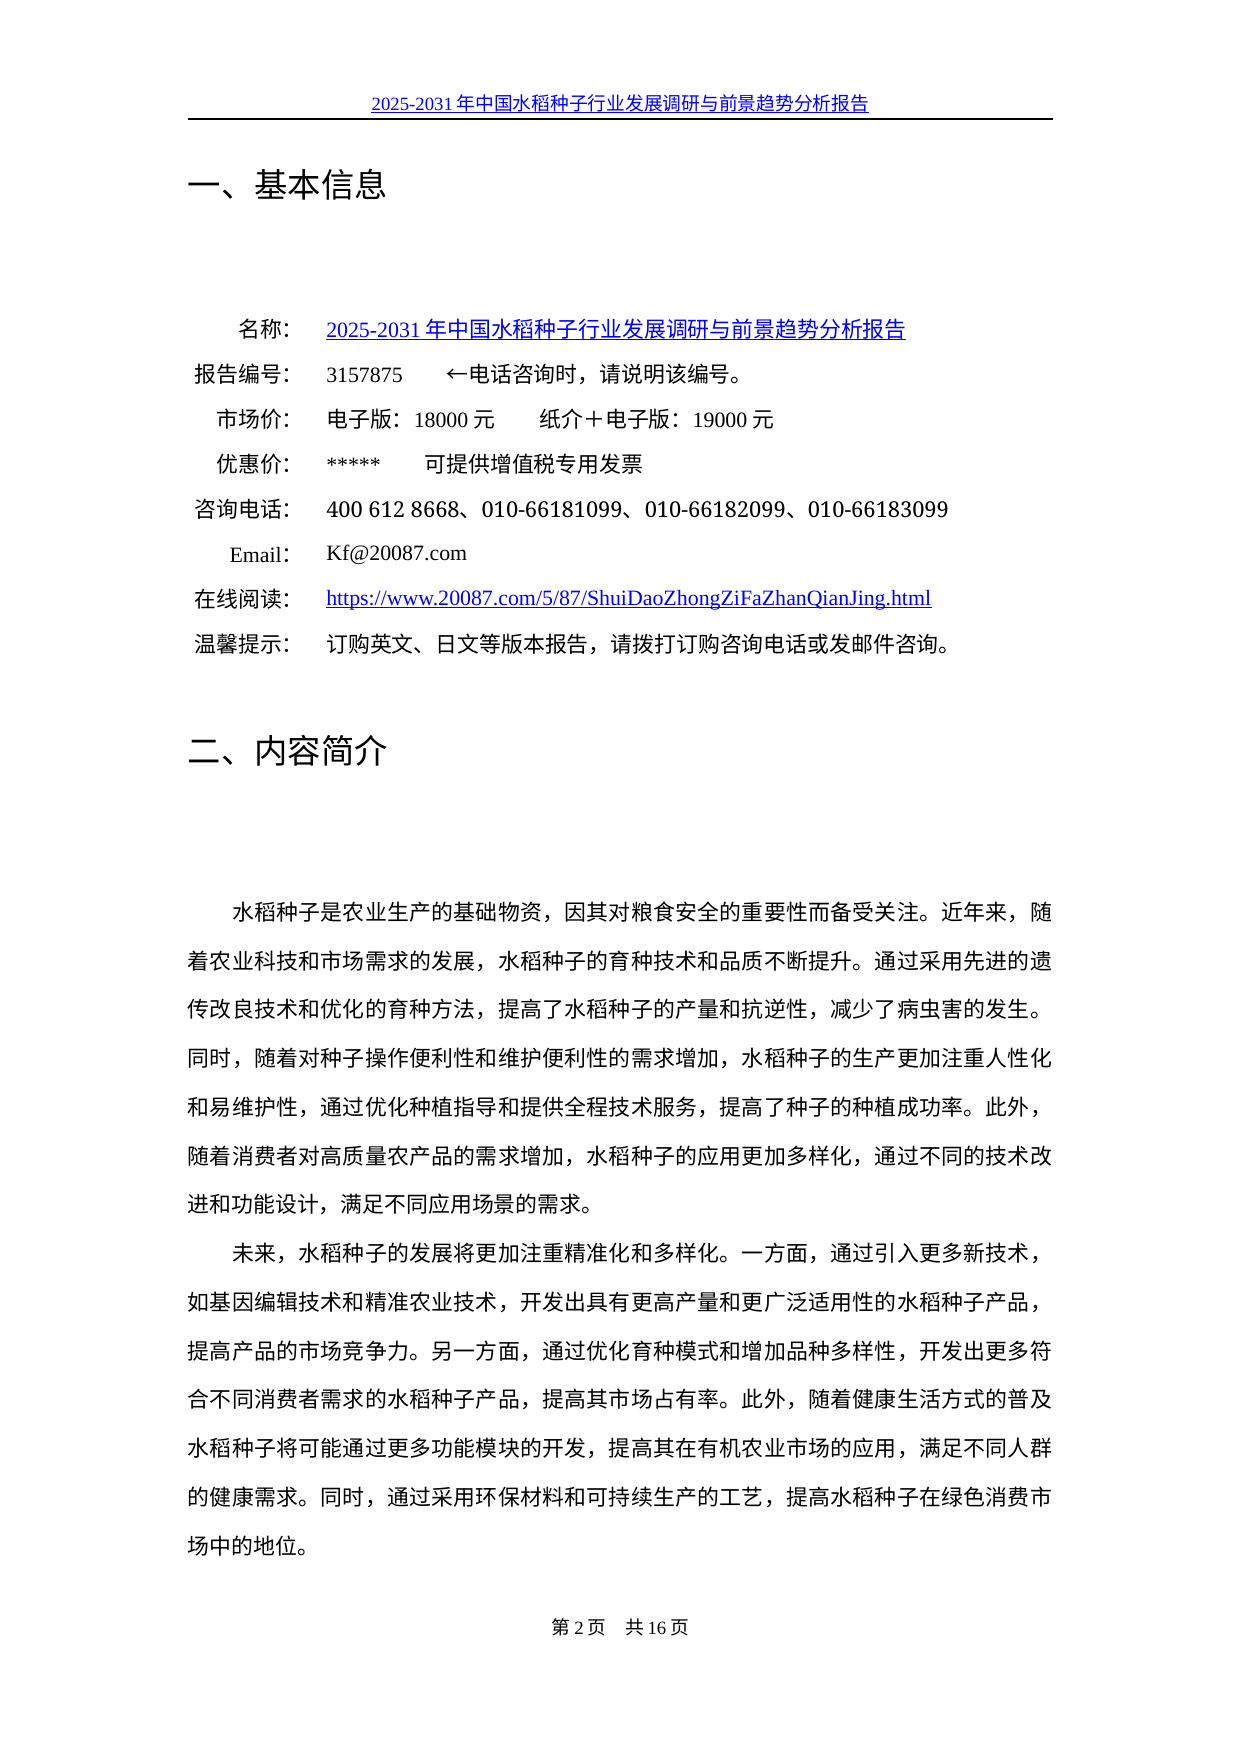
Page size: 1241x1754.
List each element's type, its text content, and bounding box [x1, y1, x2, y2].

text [187, 894, 1053, 1561]
table_cell 优惠价： [167, 447, 315, 492]
table_cell 温馨提示： [167, 627, 315, 672]
table_header 2025-2031年中国水稻种子行业发展调研与前景趋势分析报告 [315, 312, 1073, 357]
table_cell 咨询电话： [167, 492, 315, 537]
table_cell [315, 582, 1073, 627]
table_cell Kf@20087.com [315, 537, 1073, 582]
table_cell 市场价： [167, 402, 315, 447]
title 二、内容简介 [187, 717, 1053, 782]
table_cell Email： [167, 537, 315, 582]
table_cell 订购英文、日文等版本报告，请拨打订购咨询电话或发邮件咨询。 [315, 627, 1073, 672]
table_header 名称： [167, 312, 315, 357]
table_cell ***** 可提供增值税专用发票 [315, 447, 1073, 492]
table_cell 400 612 8668、010-66181099、010-66182099、010-66183099 [315, 492, 1073, 537]
table_cell 在线阅读： [167, 582, 315, 627]
table_cell 电子版：18000 元 纸介＋电子版：19000 元 [315, 402, 1073, 447]
table_cell 报告编号： [167, 357, 315, 402]
title 一、基本信息 [187, 150, 1053, 215]
table_cell 3157875 ←电话咨询时，请说明该编号。 [315, 357, 1073, 402]
